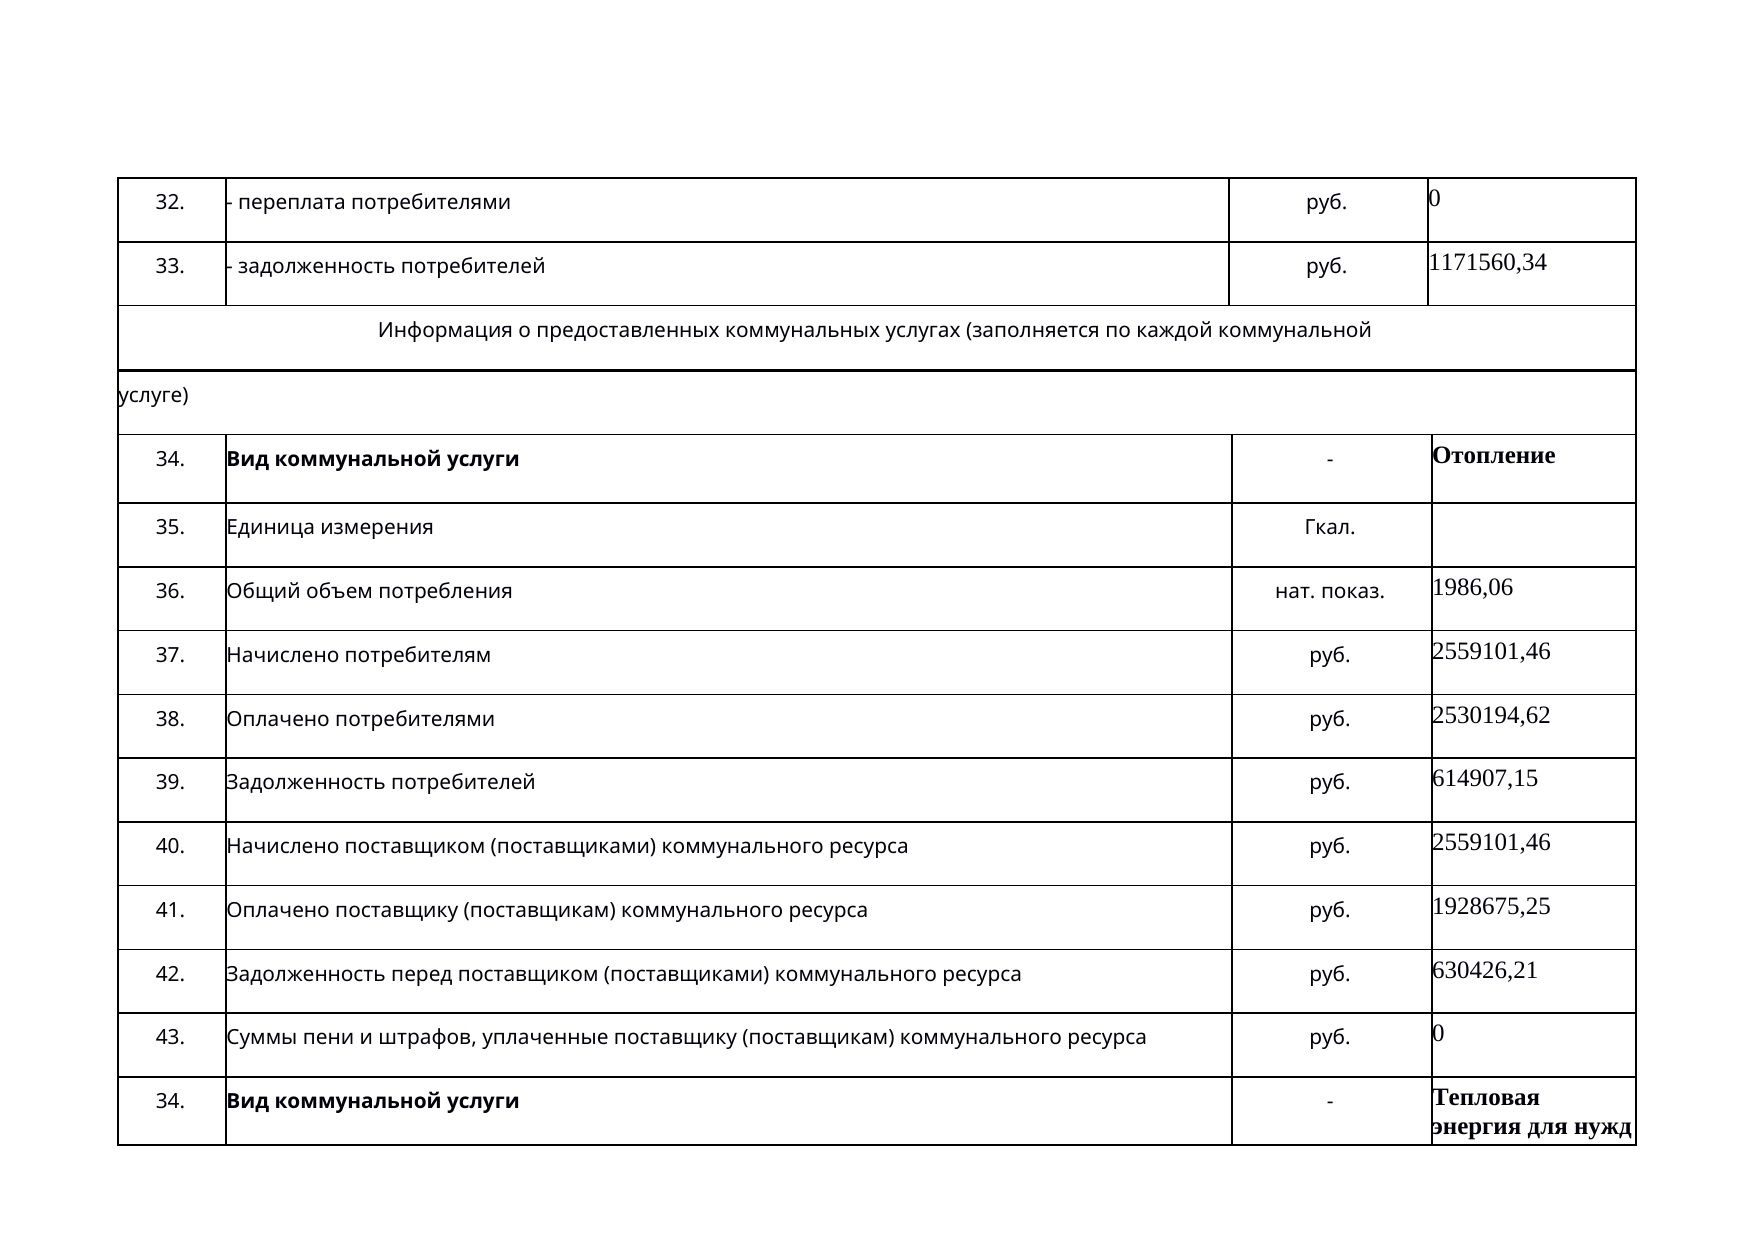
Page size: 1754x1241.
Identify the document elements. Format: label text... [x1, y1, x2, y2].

table_cell руб. [1233, 695, 1431, 757]
table_cell 1171560,34 [1429, 243, 1635, 305]
table_cell 0 [1433, 1014, 1635, 1076]
table_cell руб. [1230, 243, 1427, 305]
table_cell Начислено потребителям [227, 631, 1231, 693]
table_cell 34. [119, 435, 225, 502]
table_cell 1928675,25 [1433, 886, 1635, 948]
table_header услуге) [119, 372, 1635, 434]
table_cell руб. [1233, 759, 1431, 821]
table_cell руб. [1233, 631, 1431, 693]
table_cell руб. [1233, 886, 1431, 948]
table_cell Оплачено потребителями [227, 695, 1231, 757]
table_cell руб. [1233, 1014, 1431, 1076]
table_cell 36. [119, 568, 225, 630]
table_cell Гкал. [1233, 504, 1431, 566]
table_cell Начислено поставщиком (поставщиками) коммунального ресурса [227, 823, 1231, 885]
table_cell 43. [119, 1014, 225, 1076]
table_cell Общий объем потребления [227, 568, 1231, 630]
table_cell 42. [119, 950, 225, 1012]
table_cell - [1233, 1078, 1431, 1144]
table_cell 32. [119, 179, 225, 241]
table_cell 2559101,46 [1433, 823, 1635, 885]
table_cell нат. показ. [1233, 568, 1431, 630]
table_cell Задолженность потребителей [227, 759, 1231, 821]
table_cell 34. [119, 1078, 225, 1144]
table_cell Задолженность перед поставщиком (поставщиками) коммунального ресурса [227, 950, 1231, 1012]
table_cell 38. [119, 695, 225, 757]
table_cell 39. [119, 759, 225, 821]
table_cell 614907,15 [1433, 759, 1635, 821]
table_cell 41. [119, 886, 225, 948]
table_cell 33. [119, 243, 225, 305]
table_cell 2530194,62 [1433, 695, 1635, 757]
table_cell Суммы пени и штрафов, уплаченные поставщику (поставщикам) коммунального ресурса [227, 1014, 1231, 1076]
table_cell Оплачено поставщику (поставщикам) коммунального ресурса [227, 886, 1231, 948]
table_cell Отопление [1433, 435, 1635, 502]
table_cell руб. [1233, 950, 1431, 1012]
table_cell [227, 1078, 1231, 1144]
table_cell - [1233, 435, 1431, 502]
table_cell 0 [1429, 179, 1635, 241]
table_cell - задолженность потребителей [227, 243, 1228, 305]
table_cell 35. [119, 504, 225, 566]
table_cell 2559101,46 [1433, 631, 1635, 693]
table_cell 37. [119, 631, 225, 693]
table_cell 630426,21 [1433, 950, 1635, 1012]
table_cell [1433, 504, 1635, 566]
table_cell руб. [1233, 823, 1431, 885]
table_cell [1433, 1078, 1635, 1144]
table_cell 40. [119, 823, 225, 885]
table_cell - переплата потребителями [227, 179, 1228, 241]
table_cell Вид коммунальной услуги [227, 435, 1231, 502]
table_cell Единица измерения [227, 504, 1231, 566]
table_cell Информация о предоставленных коммунальных услугах (заполняется по каждой коммунальной [119, 306, 1635, 368]
table_cell руб. [1230, 179, 1427, 241]
table_cell 1986,06 [1433, 568, 1635, 630]
